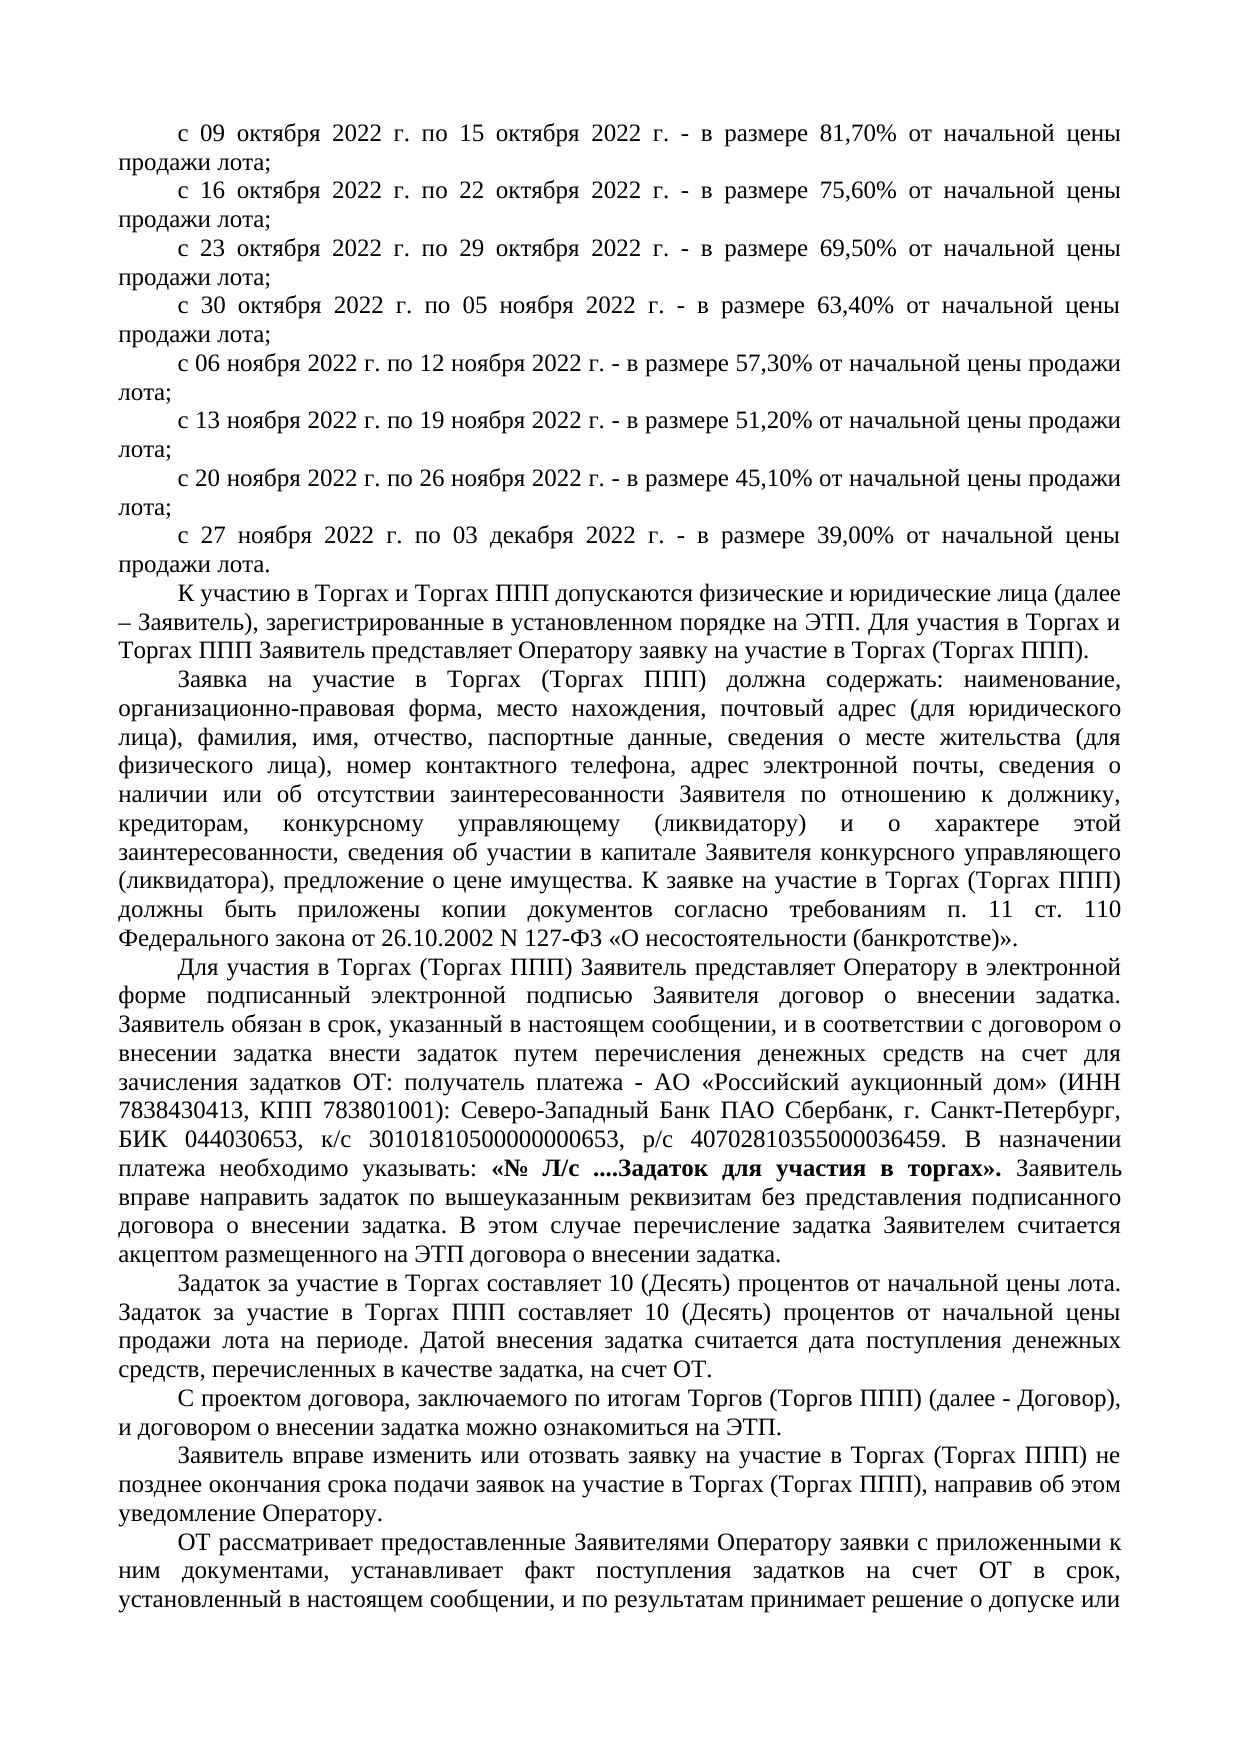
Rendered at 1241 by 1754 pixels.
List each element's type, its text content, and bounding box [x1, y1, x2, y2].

text с 27 ноября 2022 г. по 03 декабря 2022 г. - в размере 39,00% от начальной цены продажи лота. [118, 521, 1122, 578]
text Для участия в Торгах (Торгах ППП) Заявитель представляет Оператору в электронной форме подписанный электронной подписью Заявителя договор о внесении задатка. Заявитель обязан в срок, указанный в настоящем сообщении, и в соответствии с договором о внесении задатка внести задаток путем перечисления денежных средств на счет для зачисления задатков ОТ: получатель платежа - АО «Российский аукционный дом» (ИНН 7838430413, КПП 783801001): Северо-Западный Банк ПАО Сбербанк, г. Санкт-Петербург, БИК 044030653, к/с 30101810500000000653, р/с 40702810355000036459. В назначении платежа необходимо указывать: «№ Л/с ....Задаток для участия в торгах». Заявитель вправе направить задаток по вышеуказанным реквизитам без представления подписанного договора о внесении задатка. В этом случае перечисление задатка Заявителем считается акцептом размещенного на ЭТП договора о внесении задатка. [118, 952, 1122, 1268]
text с 23 октября 2022 г. по 29 октября 2022 г. - в размере 69,50% от начальной цены продажи лота; [118, 233, 1122, 291]
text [118, 1527, 1122, 1613]
text с 30 октября 2022 г. по 05 ноября 2022 г. - в размере 63,40% от начальной цены продажи лота; [118, 291, 1122, 348]
text Задаток за участие в Торгах составляет 10 (Десять) процентов от начальной цены лота. Задаток за участие в Торгах ППП составляет 10 (Десять) процентов от начальной цены продажи лота на периоде. Датой внесения задатка считается дата поступления денежных средств, перечисленных в качестве задатка, на счет ОТ. [118, 1268, 1122, 1383]
text с 13 ноября 2022 г. по 19 ноября 2022 г. - в размере 51,20% от начальной цены продажи лота; [118, 406, 1122, 463]
text С проектом договора, заключаемого по итогам Торгов (Торгов ППП) (далее - Договор), и договором о внесении задатка можно ознакомиться на ЭТП. [118, 1383, 1122, 1441]
text с 09 октября 2022 г. по 15 октября 2022 г. - в размере 81,70% от начальной цены продажи лота; [118, 118, 1122, 176]
text с 20 ноября 2022 г. по 26 ноября 2022 г. - в размере 45,10% от начальной цены продажи лота; [118, 463, 1122, 521]
text Заявка на участие в Торгах (Торгах ППП) должна содержать: наименование, организационно-правовая форма, место нахождения, почтовый адрес (для юридического лица), фамилия, имя, отчество, паспортные данные, сведения о месте жительства (для физического лица), номер контактного телефона, адрес электронной почты, сведения о наличии или об отсутствии заинтересованности Заявителя по отношению к должнику, кредиторам, конкурсному управляющему (ликвидатору) и о характере этой заинтересованности, сведения об участии в капитале Заявителя конкурсного управляющего (ликвидатора), предложение о цене имущества. К заявке на участие в Торгах (Торгах ППП) должны быть приложены копии документов согласно требованиям п. 11 ст. 110 Федерального закона от 26.10.2002 N 127-ФЗ «О несостоятельности (банкротстве)». [118, 664, 1122, 952]
text Заявитель вправе изменить или отозвать заявку на участие в Торгах (Торгах ППП) не позднее окончания срока подачи заявок на участие в Торгах (Торгах ППП), направив об этом уведомление Оператору. [118, 1441, 1122, 1527]
text с 06 ноября 2022 г. по 12 ноября 2022 г. - в размере 57,30% от начальной цены продажи лота; [118, 348, 1122, 406]
text К участию в Торгах и Торгах ППП допускаются физические и юридические лица (далее – Заявитель), зарегистрированные в установленном порядке на ЭТП. Для участия в Торгах и Торгах ППП Заявитель представляет Оператору заявку на участие в Торгах (Торгах ППП). [118, 578, 1122, 664]
text с 16 октября 2022 г. по 22 октября 2022 г. - в размере 75,60% от начальной цены продажи лота; [118, 176, 1122, 233]
